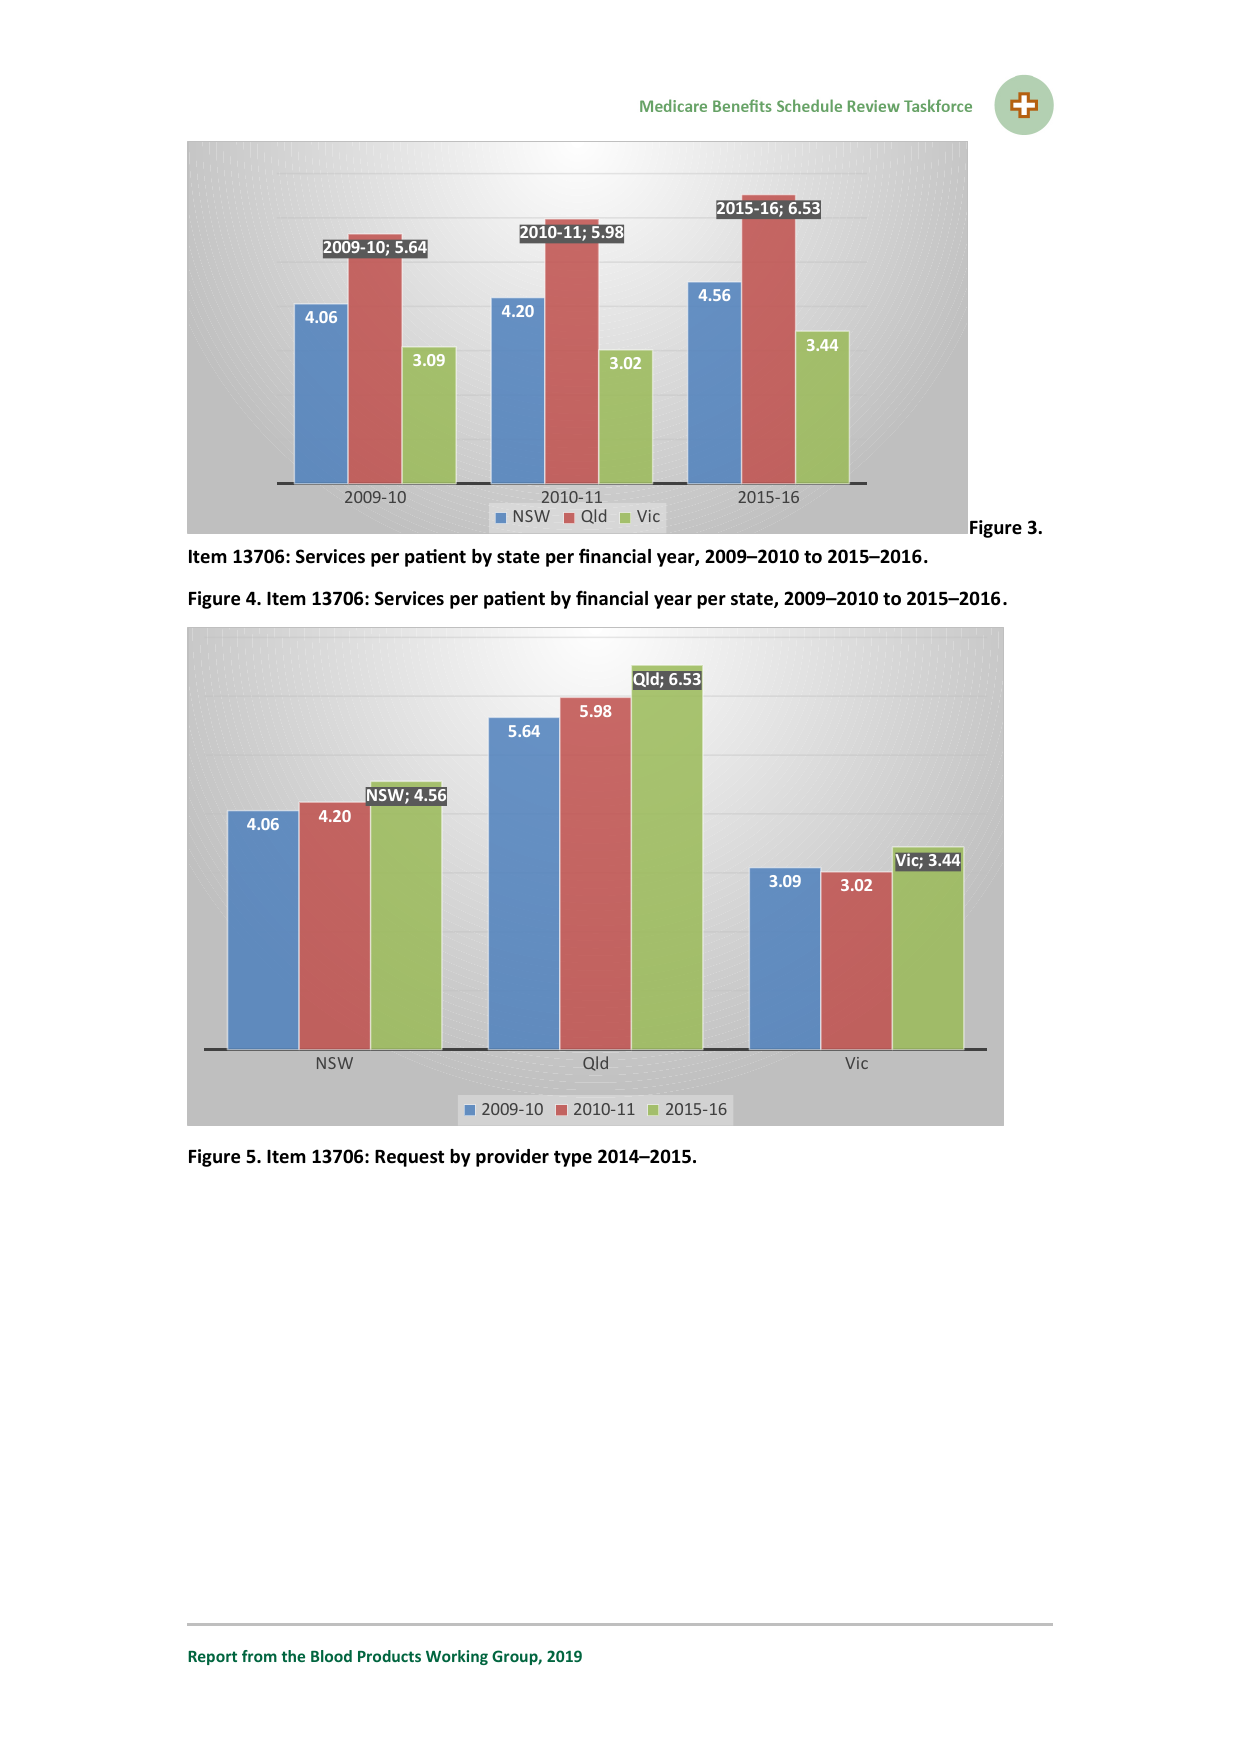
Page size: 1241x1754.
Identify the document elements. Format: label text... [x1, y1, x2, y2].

text Figure 5. Item 13706: Request by provider type 2014–2015. [187, 1143, 1053, 1169]
text Figure 4. Item 13706: Services per patient by financial year per state, 2009–2010 to 2015–2016. [187, 585, 1053, 610]
picture [0, 15, 1241, 137]
text Figure 3. Item 13706: Services per patient by state per financial year, 2009–2010 to 2015–2016. [187, 136, 1053, 569]
